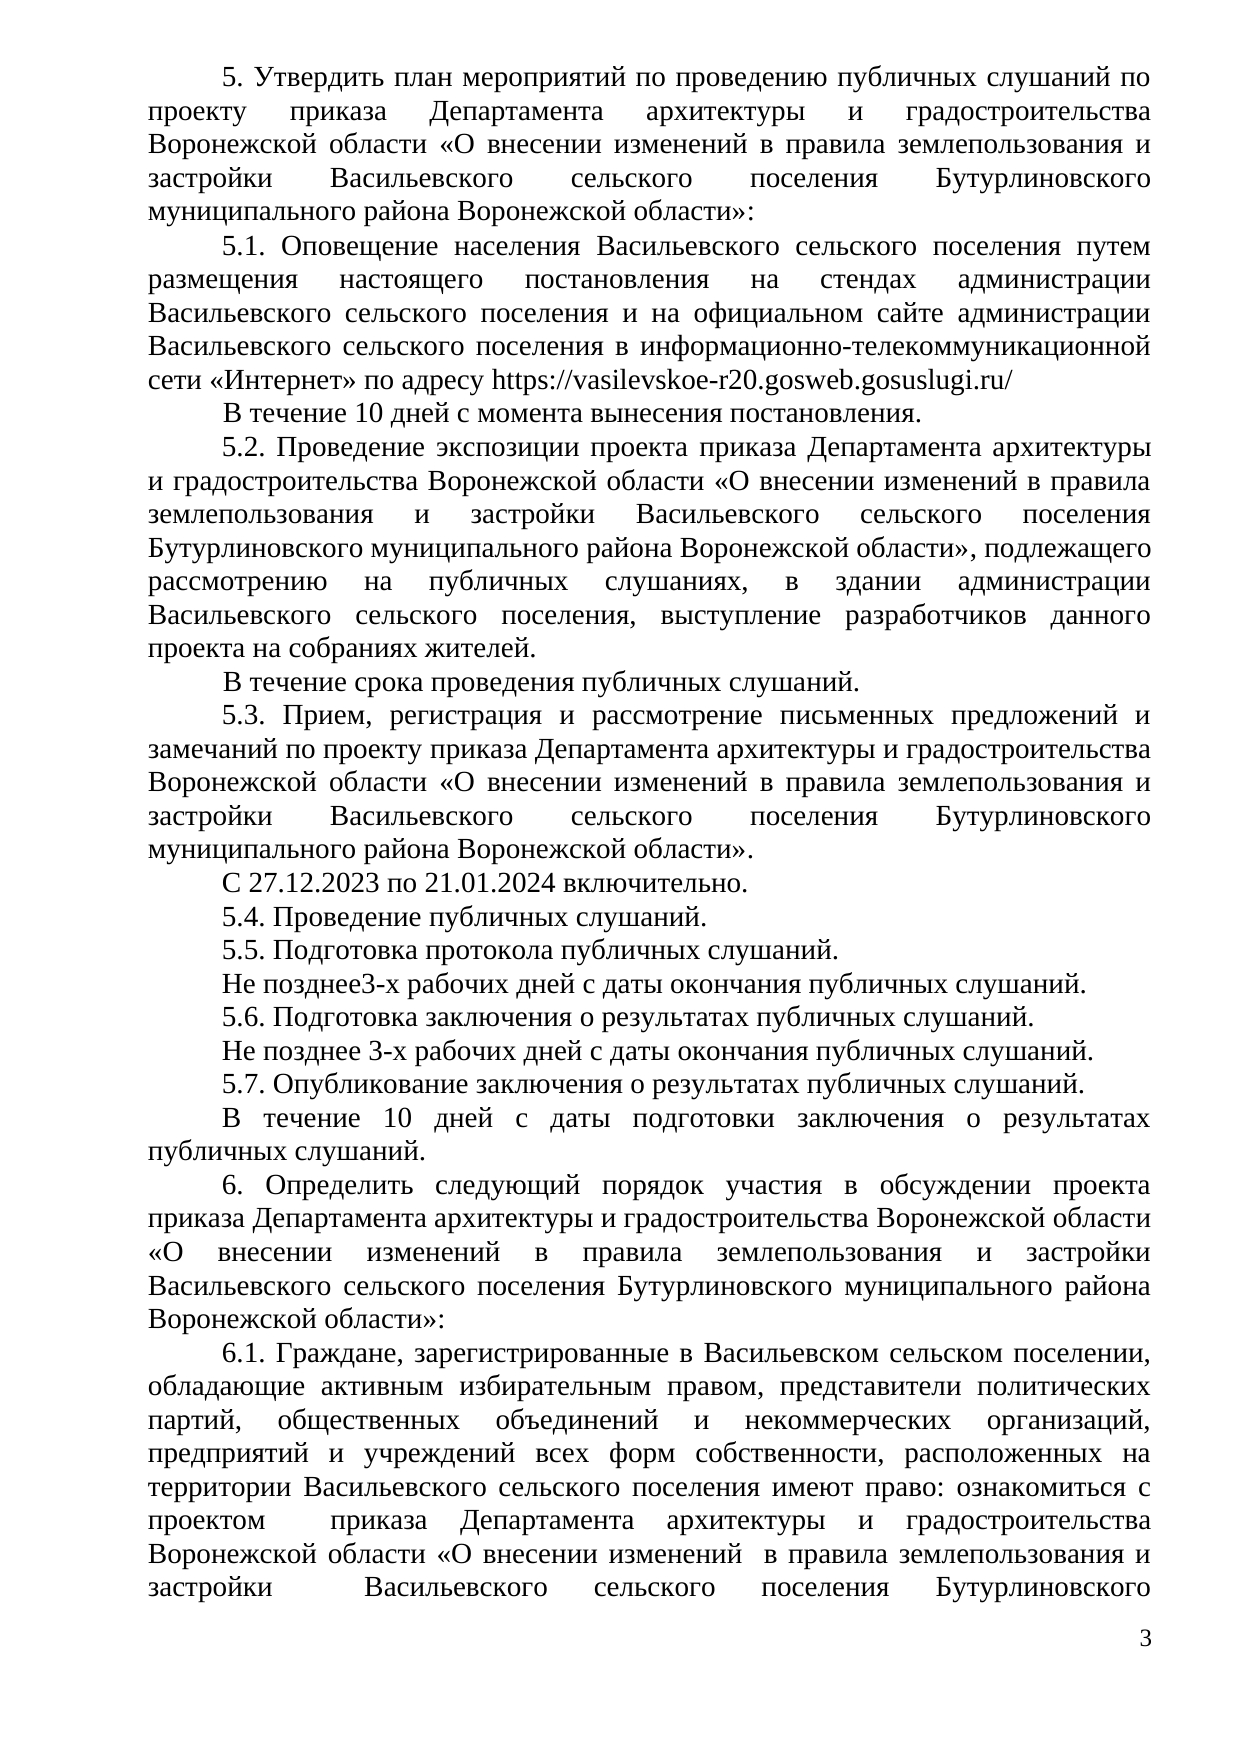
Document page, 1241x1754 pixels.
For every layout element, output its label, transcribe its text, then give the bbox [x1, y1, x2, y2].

text Не позднее3-х рабочих дней с даты окончания публичных слушаний. [148, 966, 1152, 999]
text 5.2. Проведение экспозиции проекта приказа Департамента архитектуры и градостроительства Воронежской области «О внесении изменений в правила землепользования и застройки Васильевского сельского поселения Бутурлиновского муниципального района Воронежской области», подлежащего рассмотрению на публичных слушаниях, в здании администрации Васильевского сельского поселения, выступление разработчиков данного проекта на собраниях жителей. [148, 429, 1152, 664]
text 5.6. Подготовка заключения о результатах публичных слушаний. [148, 999, 1152, 1033]
text 5.5. Подготовка протокола публичных слушаний. [148, 932, 1152, 966]
text 6. Определить следующий порядок участия в обсуждении проекта приказа Департамента архитектуры и градостроительства Воронежской области «О внесении изменений в правила землепользования и застройки Васильевского сельского поселения Бутурлиновского муниципального района Воронежской области»: [148, 1167, 1152, 1335]
text В течение срока проведения публичных слушаний. [148, 664, 1152, 697]
text С 27.12.2023 по 21.01.2024 включительно. [148, 865, 1152, 899]
text 5. Утвердить план мероприятий по проведению публичных слушаний по проекту приказа Департамента архитектуры и градостроительства Воронежской области «О внесении изменений в правила землепользования и застройки Васильевского сельского поселения Бутурлиновского муниципального района Воронежской области»: [148, 59, 1152, 227]
text 5.1. Оповещение населения Васильевского сельского поселения путем размещения настоящего постановления на стендах администрации Васильевского сельского поселения и на официальном сайте администрации Васильевского сельского поселения в информационно-телекоммуникационной сети «Интернет» по адресу https://vasilevskoe-r20.gosweb.gosuslugi.ru/ [148, 228, 1152, 396]
text 5.4. Проведение публичных слушаний. [148, 899, 1152, 932]
text 5.3. Прием, регистрация и рассмотрение письменных предложений и замечаний по проекту приказа Департамента архитектуры и градостроительства Воронежской области «О внесении изменений в правила землепользования и застройки Васильевского сельского поселения Бутурлиновского муниципального района Воронежской области». [148, 697, 1152, 865]
text В течение 10 дней с даты подготовки заключения о результатах публичных слушаний. [148, 1100, 1152, 1167]
text 5.7. Опубликование заключения о результатах публичных слушаний. [148, 1066, 1152, 1100]
text Не позднее 3-х рабочих дней с даты окончания публичных слушаний. [148, 1033, 1152, 1066]
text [148, 1335, 1152, 1603]
text В течение 10 дней с момента вынесения постановления. [148, 396, 1152, 429]
